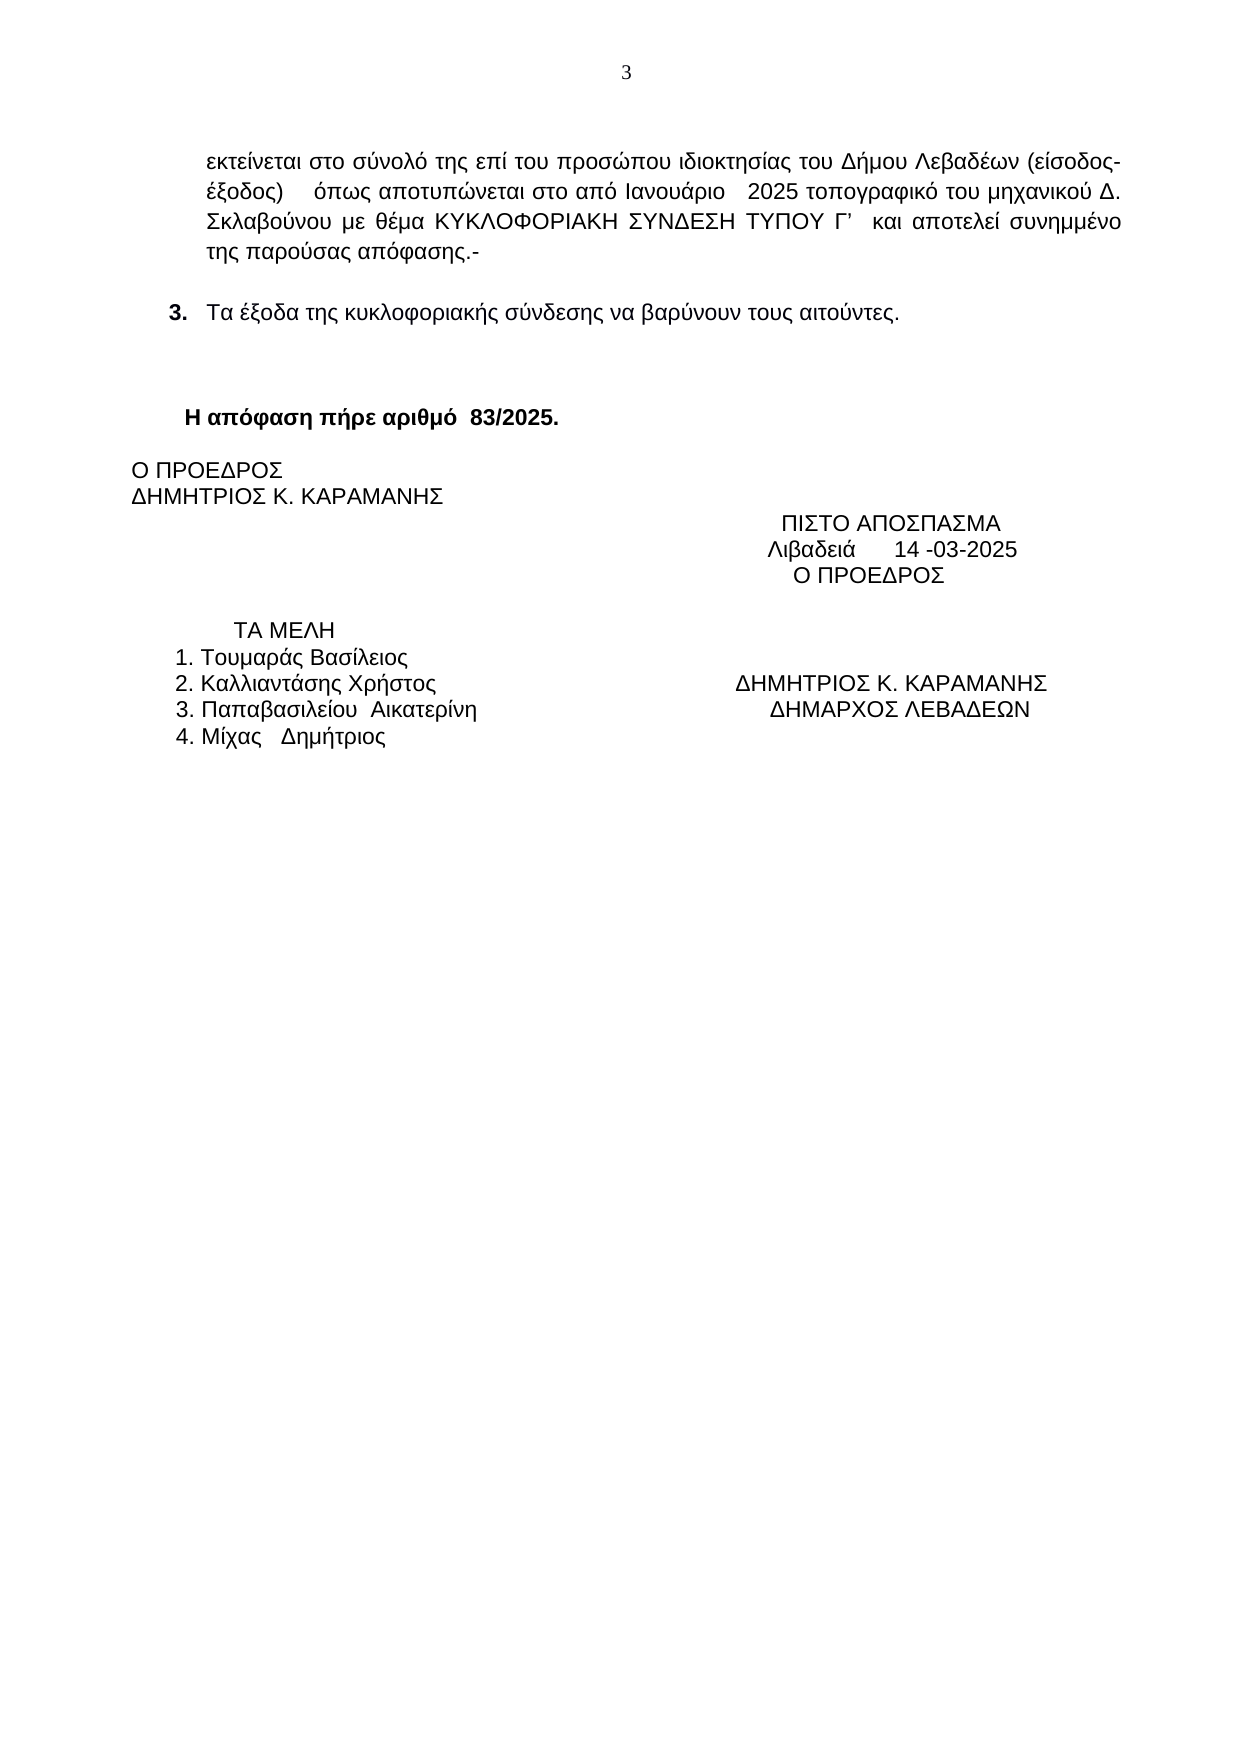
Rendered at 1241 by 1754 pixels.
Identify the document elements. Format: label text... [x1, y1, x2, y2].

text Λιβαδειά 14 -03-2025 [131, 536, 1122, 562]
text ΔΗΜΗΤΡΙΟΣ Κ. ΚΑΡΑΜΑΝΗΣ [131, 483, 1122, 509]
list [169, 148, 1122, 265]
text 2. Καλλιαντάσης Χρήστος ΔΗΜΗΤΡΙΟΣ Κ. ΚΑΡΑΜΑΝΗΣ [168, 670, 1122, 696]
text ΠΙΣΤΟ ΑΠΟΣΠΑΣΜΑ [131, 509, 1122, 536]
text ΤΑ ΜΕΛΗ [131, 617, 1122, 644]
text 4. Μίχας Δημήτριος [131, 723, 1122, 749]
text Η απόφαση πήρε αριθμό 83/2025. [184, 404, 1122, 431]
text 1. Τουμαράς Βασίλειος [168, 644, 1122, 670]
text Ο ΠΡΟΕΔΡΟΣ [131, 562, 1122, 589]
text 3. Παπαβασιλείου Αικατερίνη ΔΗΜΑΡΧΟΣ ΛΕΒΑΔΕΩΝ [131, 696, 1122, 723]
list Τα έξοδα της κυκλοφοριακής σύνδεσης να βαρύνουν τους αιτούντες. [169, 299, 1122, 325]
text Ο ΠΡΟΕΔΡΟΣ [131, 457, 1122, 483]
